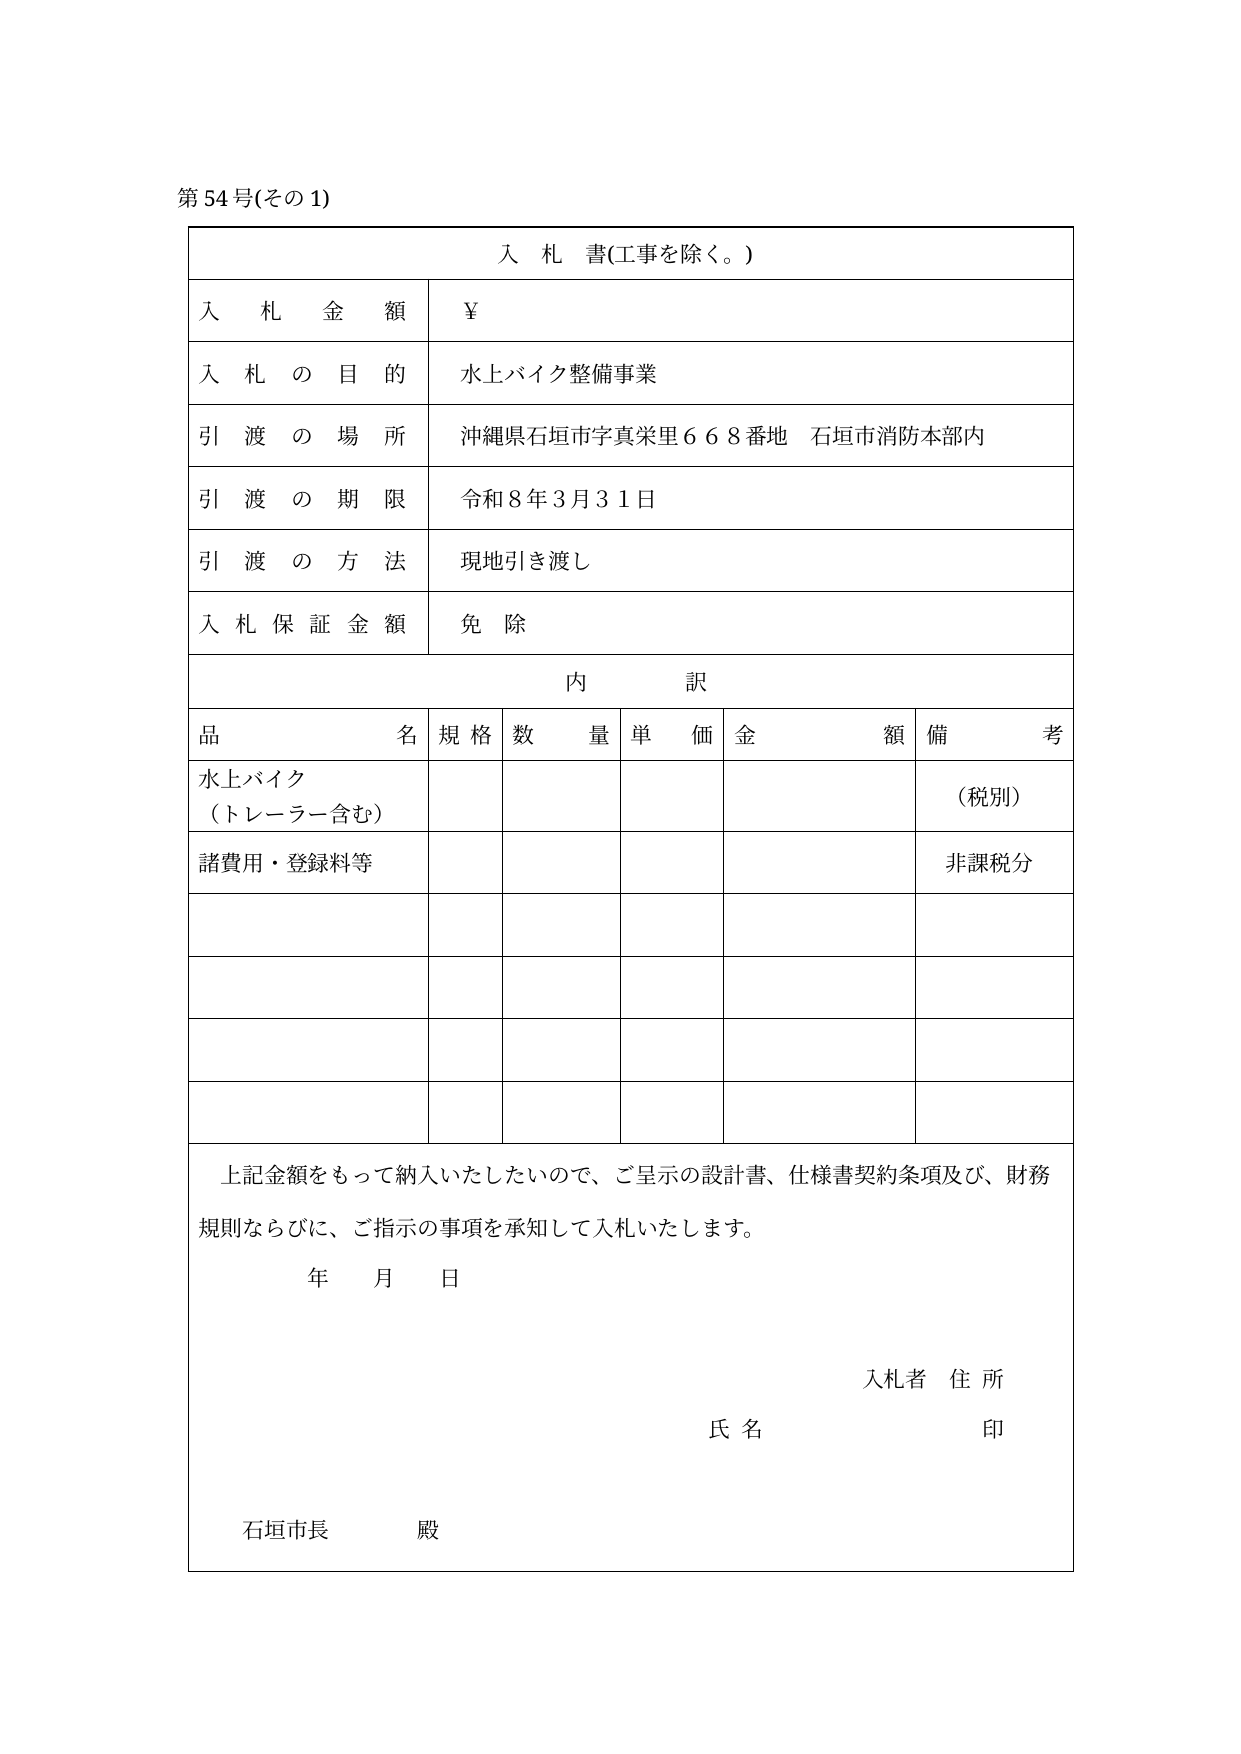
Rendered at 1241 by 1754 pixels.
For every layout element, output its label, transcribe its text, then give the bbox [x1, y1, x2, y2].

table_cell [724, 761, 915, 831]
table_cell [916, 894, 1073, 956]
table_cell [503, 761, 620, 831]
table_cell 現地引き渡し [429, 530, 1073, 591]
table_cell 金額 [724, 709, 915, 760]
table_cell （税別） [916, 761, 1073, 831]
table_cell [916, 1082, 1073, 1143]
table_cell 免 除 [429, 592, 1073, 653]
table_cell [724, 1019, 915, 1081]
table_cell 諸費用・登録料等 [189, 832, 428, 893]
table_cell 引渡の期限 [189, 467, 428, 528]
table_cell 非課税分 [916, 832, 1073, 893]
table_cell [429, 832, 502, 893]
table_cell 上記金額をもって納入いたしたいので、ご呈示の設計書、仕様書契約条項及び、財務規則ならびに、ご指示の事項を承知して入札いたします。 年 月 日 入札者 住所 氏名 印 石垣市長 殿 [189, 1144, 1073, 1571]
table_cell [189, 1082, 428, 1143]
table_cell [621, 1019, 723, 1081]
table_cell [621, 894, 723, 956]
table_cell [429, 1019, 502, 1081]
text 第54号(その1) [177, 179, 1063, 214]
table_cell [189, 894, 428, 956]
table_cell [503, 1082, 620, 1143]
table_cell 入札金額 [189, 280, 428, 341]
table_cell [189, 957, 428, 1018]
table_cell [503, 1019, 620, 1081]
table_cell 数量 [503, 709, 620, 760]
table_cell 沖縄県石垣市字真栄里６６８番地 石垣市消防本部内 [429, 405, 1073, 466]
table_cell [916, 957, 1073, 1018]
table_cell 規格 [429, 709, 502, 760]
table_cell [503, 832, 620, 893]
table_header 入札書(工事を除く。) [189, 228, 1073, 278]
table_cell [724, 832, 915, 893]
table_cell [189, 1019, 428, 1081]
table_cell [724, 894, 915, 956]
table_cell [621, 957, 723, 1018]
table_cell [429, 957, 502, 1018]
table_cell [724, 957, 915, 1018]
table_cell [503, 957, 620, 1018]
table_cell [503, 894, 620, 956]
table_cell 令和８年３月３１日 [429, 467, 1073, 528]
table_cell [429, 1082, 502, 1143]
table_cell [429, 894, 502, 956]
table_cell [621, 1082, 723, 1143]
table_cell 備考 [916, 709, 1073, 760]
table_cell 内訳 [189, 655, 1073, 708]
table_cell 品名 [189, 709, 428, 760]
table_cell ￥ [429, 280, 1073, 341]
table_cell [621, 761, 723, 831]
table_cell 水上バイク （トレーラー含む） [189, 761, 428, 831]
table_cell 引渡の方法 [189, 530, 428, 591]
table_cell 単価 [621, 709, 723, 760]
table_cell 水上バイク整備事業 [429, 342, 1073, 403]
table_cell 入札保証金額 [189, 592, 428, 653]
table_cell 入札の目的 [189, 342, 428, 403]
table_cell [724, 1082, 915, 1143]
table_cell [916, 1019, 1073, 1081]
table_cell 引渡の場所 [189, 405, 428, 466]
table_cell [621, 832, 723, 893]
table_cell [429, 761, 502, 831]
